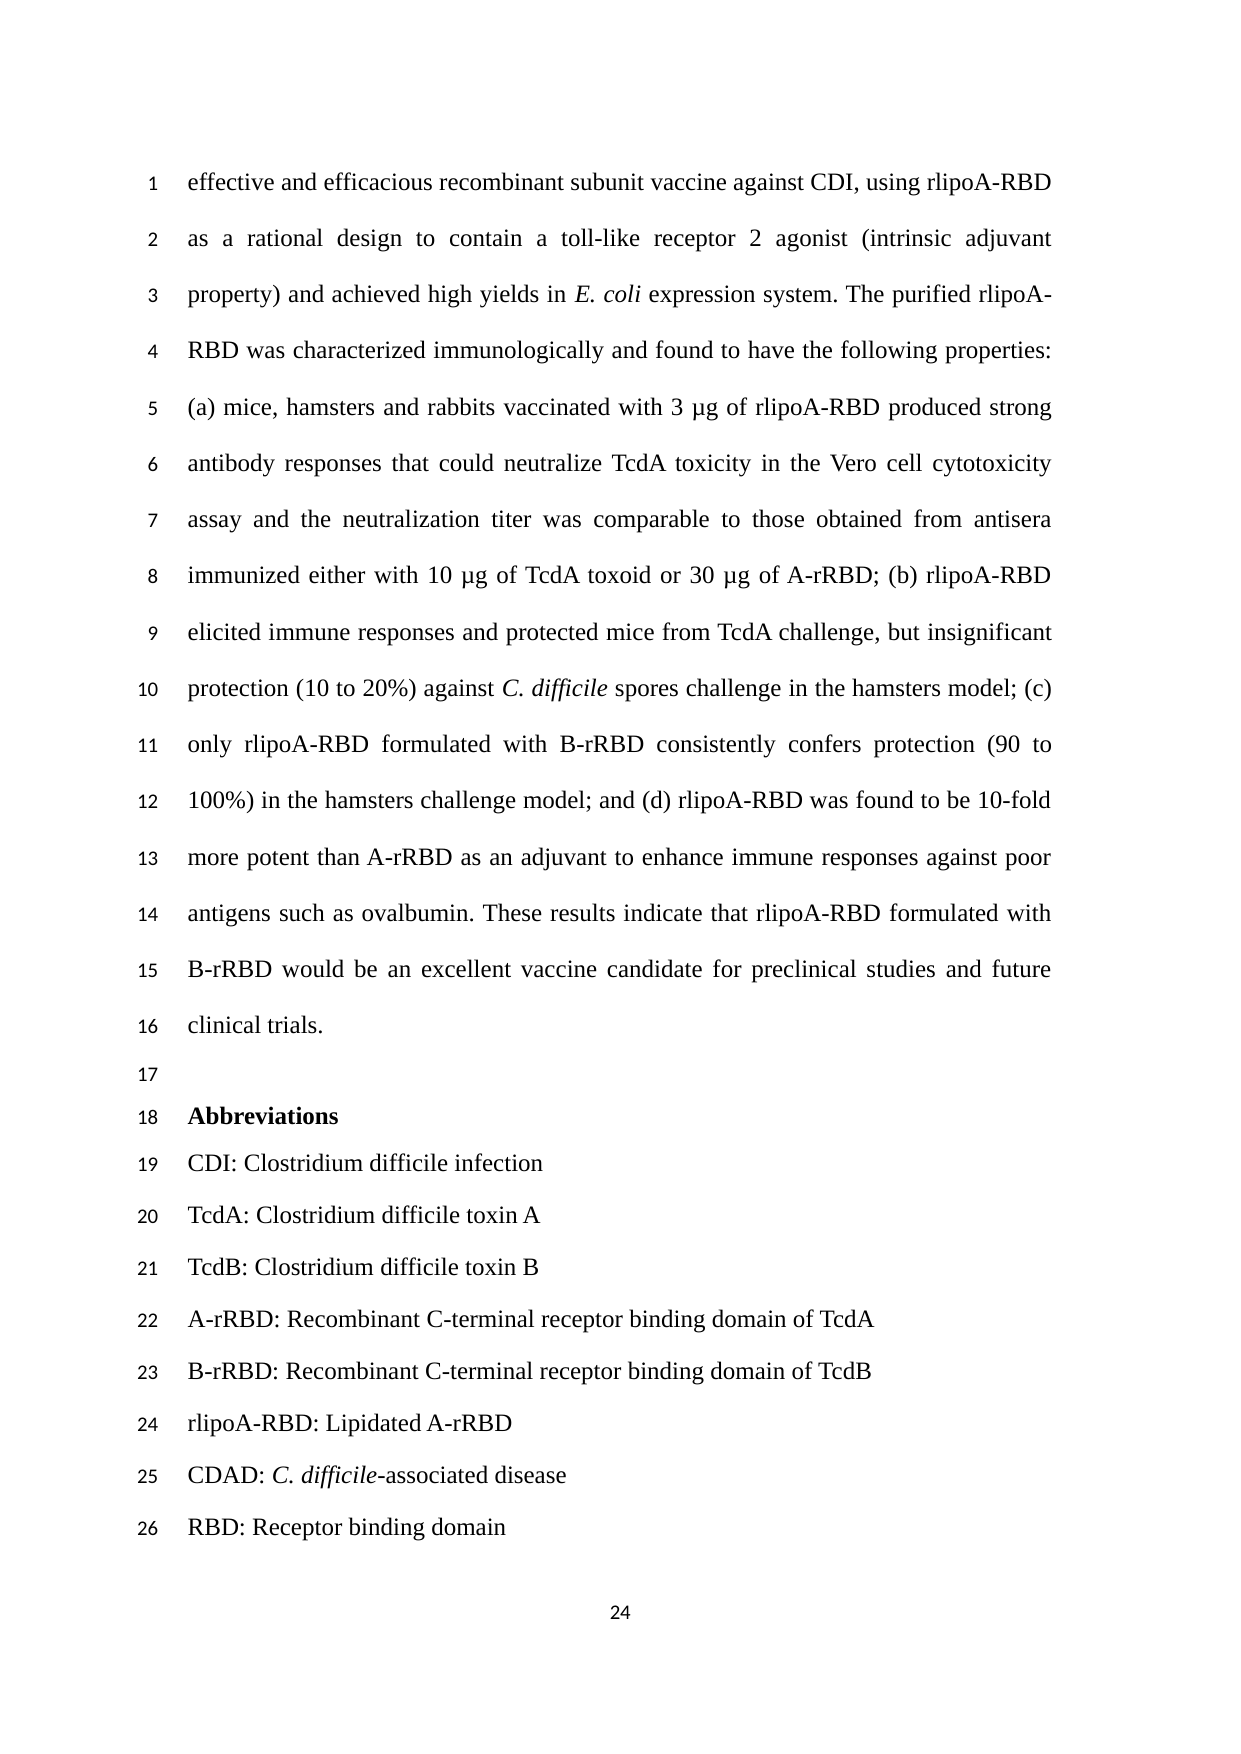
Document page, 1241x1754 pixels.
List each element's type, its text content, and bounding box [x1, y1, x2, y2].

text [187, 162, 1053, 1043]
text TcdA: Clostridium difficile toxin A [187, 1196, 1053, 1233]
text TcdB: Clostridium difficile toxin B [187, 1248, 1053, 1285]
text CDI: Clostridium difficile infection [187, 1144, 1053, 1182]
text B-rRBD: Recombinant C-terminal receptor binding domain of TcdB [187, 1352, 1053, 1389]
text CDAD: C. difficile-associated disease [187, 1455, 1053, 1493]
text RBD: Receptor binding domain [187, 1507, 1053, 1545]
text A-rRBD: Recombinant C-terminal receptor binding domain of TcdA [187, 1300, 1053, 1337]
text Abbreviations [187, 1101, 1053, 1130]
text rlipoA-RBD: Lipidated A-rRBD [187, 1403, 1053, 1441]
